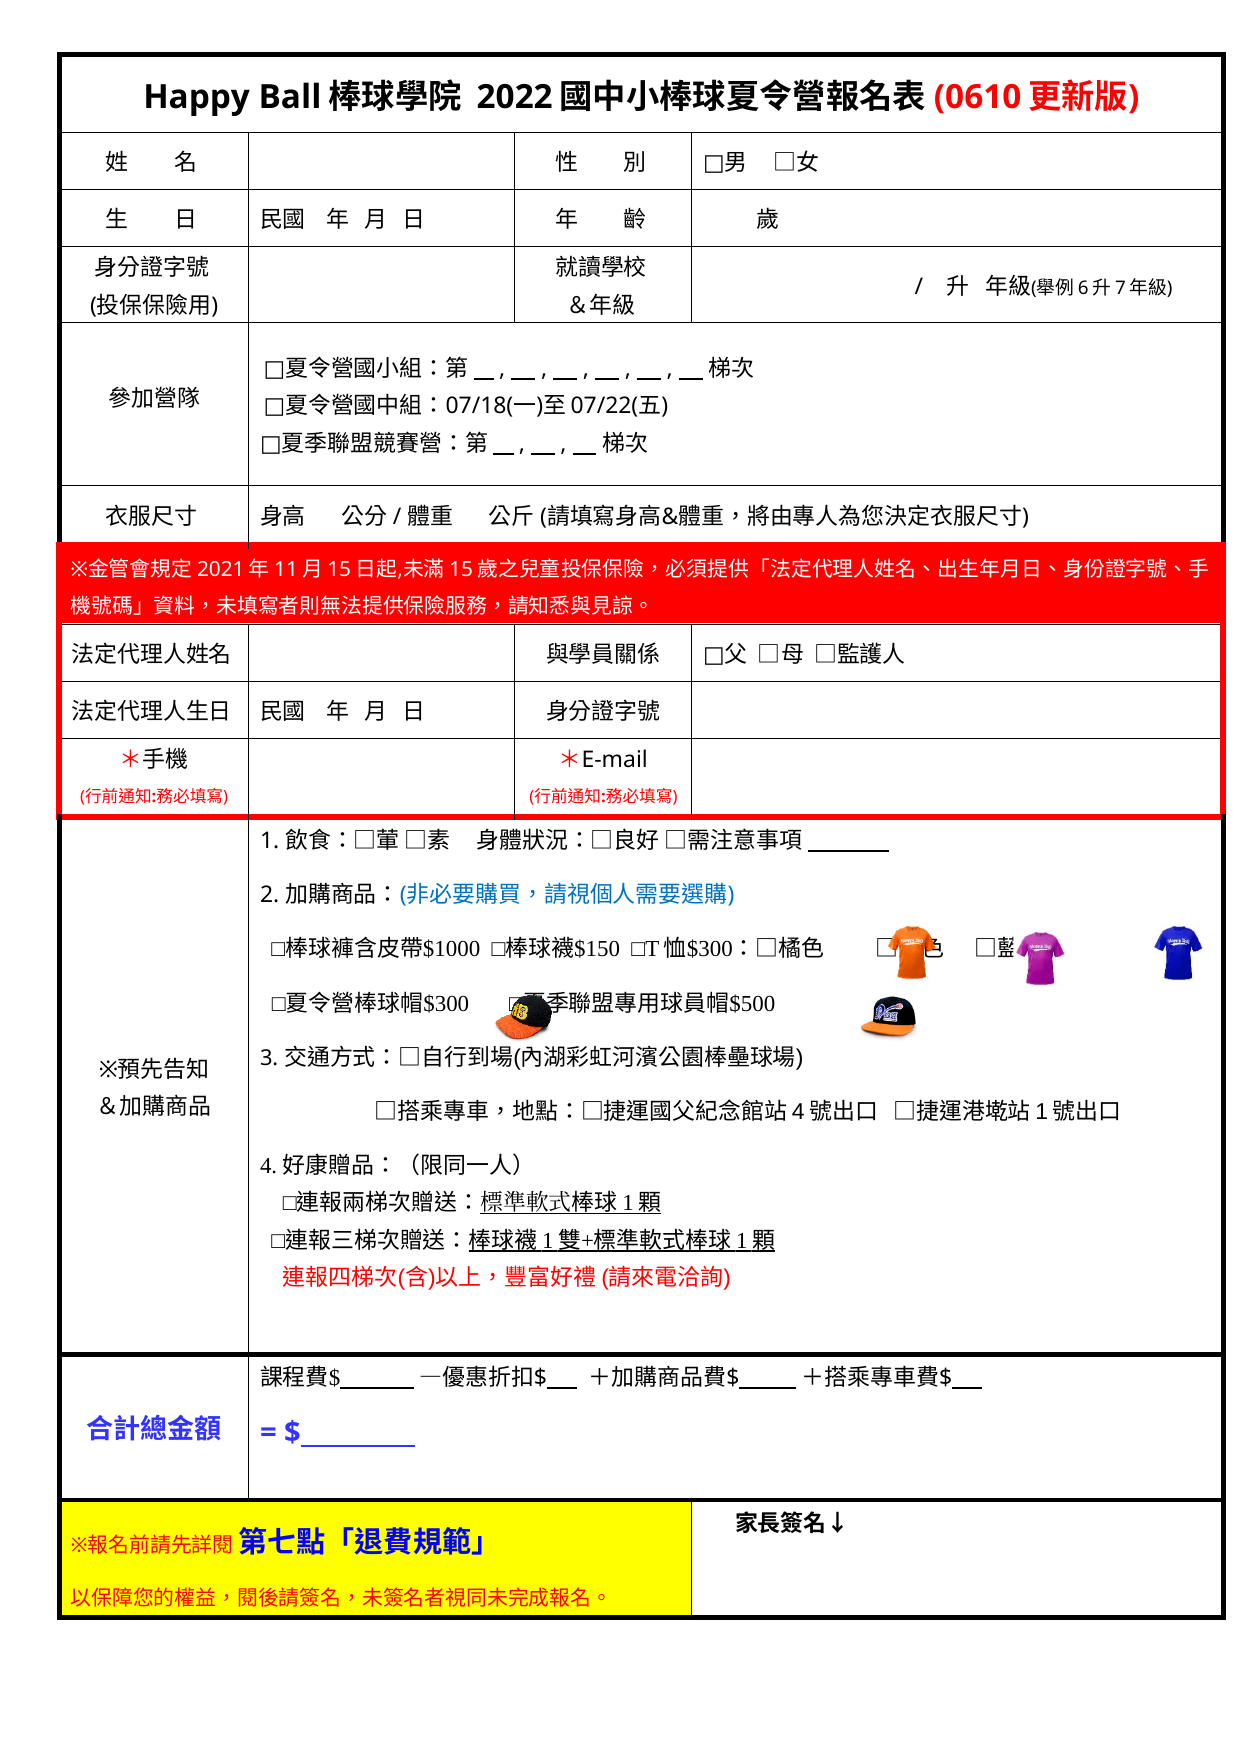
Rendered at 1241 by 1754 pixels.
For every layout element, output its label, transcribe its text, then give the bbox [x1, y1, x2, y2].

table_cell / 升 年級(舉例6升7年級) [692, 247, 1221, 322]
table_cell 民國 年 月 日 [249, 190, 514, 246]
table_header Happy Ball棒球學院 2022國中小棒球夏令營報名表 (0610更新版) [62, 57, 1221, 132]
table_cell 法定代理人生日 [62, 682, 248, 738]
table_cell ※預先告知 ＆加購商品 [62, 820, 248, 1352]
table_cell 生 日 [62, 190, 248, 246]
table_cell 就讀學校 ＆年級 [515, 247, 691, 322]
table_cell 身高 公分 / 體重 公斤 (請填寫身高&體重，將由專人為您決定衣服尺寸) [249, 486, 1221, 542]
table_cell [249, 247, 514, 322]
table_cell 課程費$ —優惠折扣$ ＋加購商品費$ ＋搭乘專車費$ = $ [249, 1357, 1221, 1498]
table_cell □男 □女 [692, 133, 1221, 189]
table_cell ＊手機 (行前通知:務必填寫) [62, 739, 248, 814]
table_cell [692, 682, 1220, 738]
table_cell ＊E-mail (行前通知:務必填寫) [515, 739, 691, 814]
table_cell [249, 625, 514, 681]
table_cell 衣服尺寸 [62, 486, 248, 542]
picture [489, 992, 557, 1043]
table_cell 歲 [692, 190, 1221, 246]
table_cell 身分證字號 [515, 682, 691, 738]
table_cell [692, 739, 1220, 814]
picture [1151, 924, 1205, 982]
table_cell 姓 名 [62, 133, 248, 189]
table_cell 參加營隊 [62, 323, 248, 485]
table_cell 年 齡 [515, 190, 691, 246]
table_cell 性 別 [515, 133, 691, 189]
table_cell 身分證字號 (投保保險用) [62, 247, 248, 322]
table_cell 合計總金額 [62, 1357, 248, 1498]
picture [856, 995, 923, 1042]
table_cell 1. 飲食：□葷 □素 身體狀況：□良好 □需注意事項 2. 加購商品：(非必要購買，請視個人需要選購) □棒球褲含皮帶$1000 □棒球襪$150 □T恤$300：□橘色 □紫色 □藍色 □夏令營棒球帽$300 □夏季聯盟專用球員帽$500 3. 交通方式：□自行到場(內湖彩虹河濱公園棒壘球場) □搭乘專車，地點：□捷運國父紀念館站4號出口 □捷運港墘站1號出口 4. 好康贈品：（限同一人） □連報兩梯次贈送：標準軟式棒球1顆 □連報三梯次贈送：棒球襪1雙+標準軟式棒球1顆 連報四梯次(含)以上，豐富好禮 (請來電洽詢) [249, 820, 1221, 1352]
table_cell 家長簽名↓ [692, 1502, 1221, 1615]
table_cell ※金管會規定2021年11月15日起,未滿15歲之兒童投保保險，必須提供「法定代理人姓名、出生年月日、身份證字號、手機號碼」資料，未填寫者則無法提供保險服務，請知悉與見諒。 [62, 549, 1220, 623]
picture [1013, 930, 1067, 987]
table_cell □夏令營國小組：第 , , , , , 梯次 □夏令營國中組：07/18(一)至07/22(五) □夏季聯盟競賽營：第 , , 梯次 [249, 323, 1221, 485]
table_cell 民國 年 月 日 [249, 682, 514, 738]
table_cell □父 □母 □監護人 [692, 625, 1220, 681]
table_cell 法定代理人姓名 [62, 625, 248, 681]
picture [886, 924, 937, 981]
table_cell 與學員關係 [515, 625, 691, 681]
table_cell [249, 739, 514, 814]
table_cell [249, 133, 514, 189]
